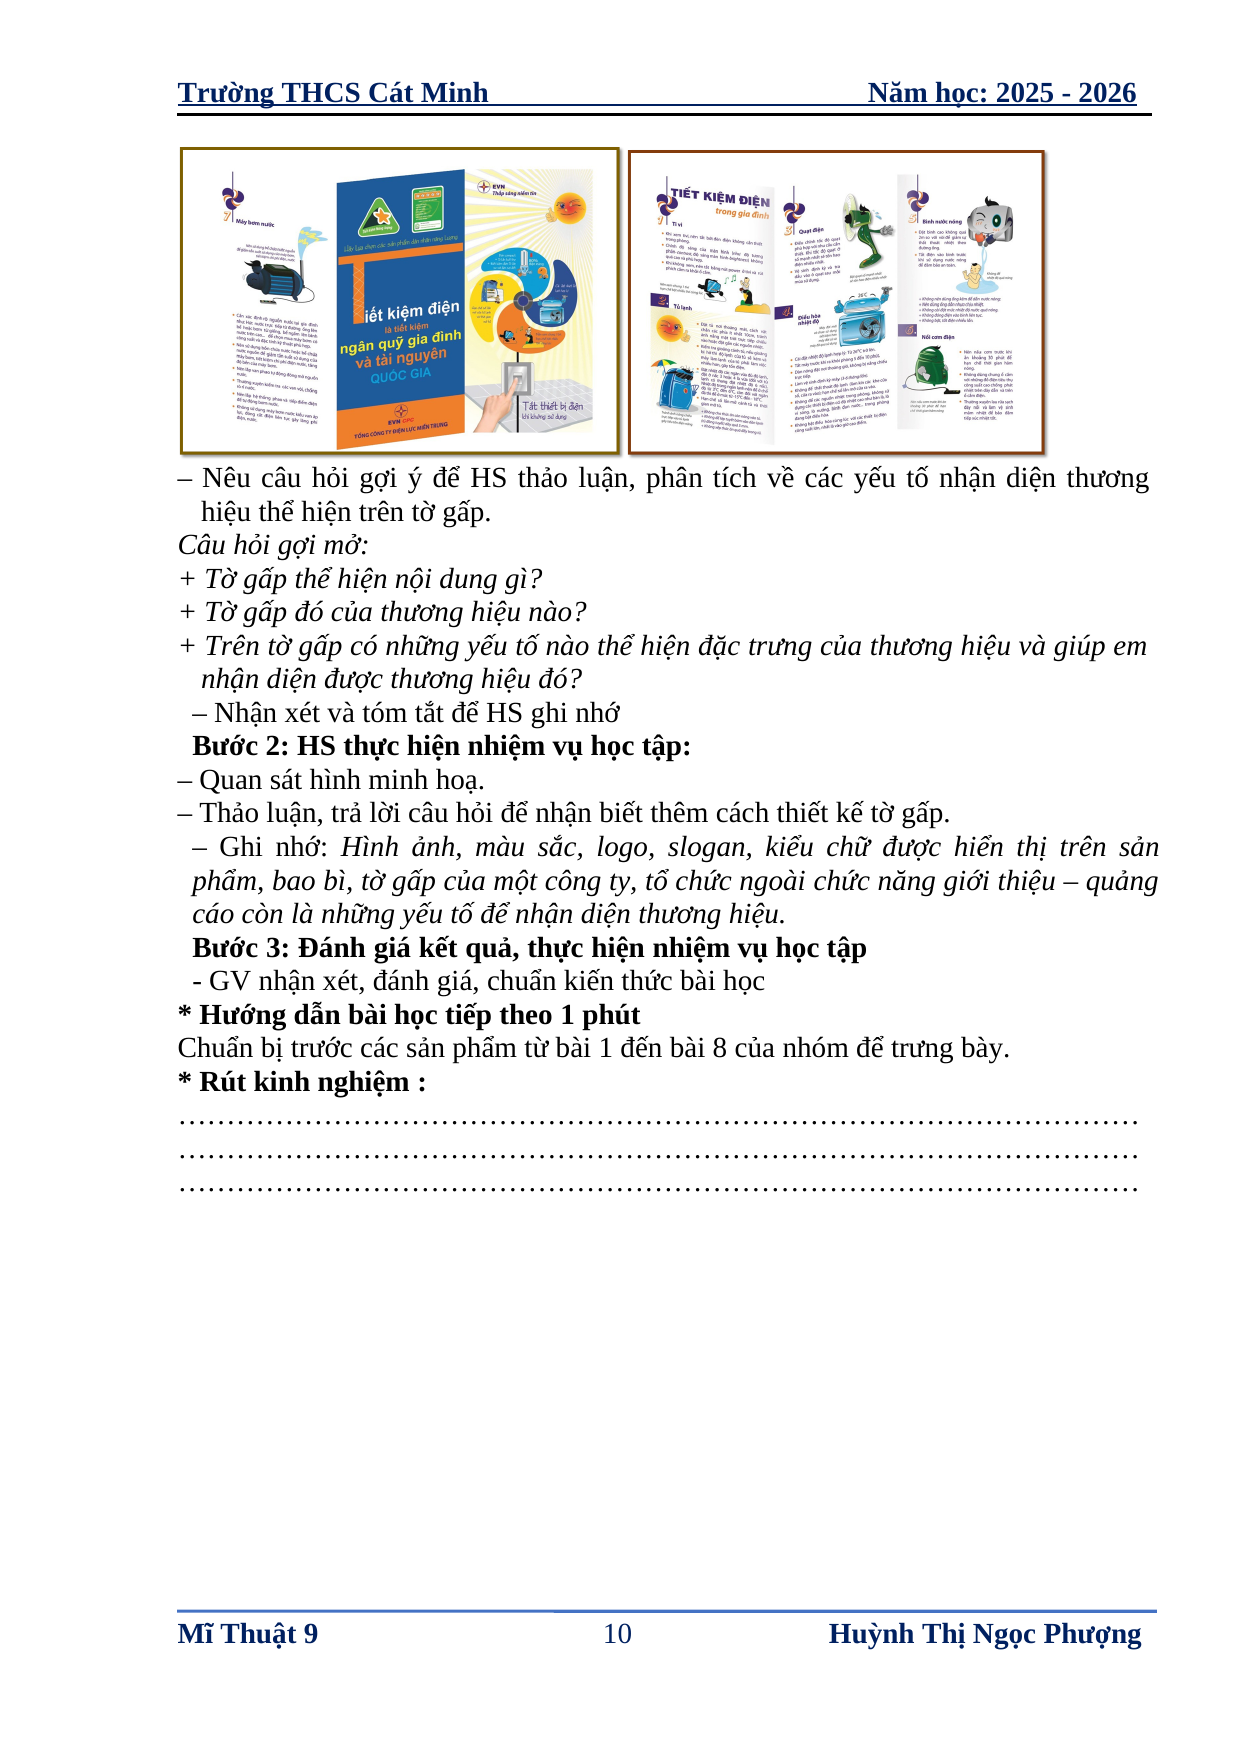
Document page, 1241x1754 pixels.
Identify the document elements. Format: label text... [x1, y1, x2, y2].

text + Tờ gấp thể hiện nội dung gì? [177, 561, 1152, 594]
text - GV nhận xét, đánh giá, chuẩn kiến thức bài học [192, 963, 1163, 997]
text * Hướng dẫn bài học tiếp theo 1 phút [177, 997, 1152, 1030]
text Chuẩn bị trước các sản phẩm từ bài 1 đến bài 8 của nhóm để trưng bày. [177, 1030, 1152, 1064]
text – Thảo luận, trả lời câu hỏi để nhận biết thêm cách thiết kế tờ gấp. [177, 796, 1152, 829]
text Bước 3: Đánh giá kết quả, thực hiện nhiệm vụ học tập [192, 930, 1163, 963]
text – Ghi nhớ: Hình ảnh, màu sắc, logo, slogan, kiểu chữ được hiển thị trên sản phẩm, bao bì, tờ gấp của một công ty, tổ chức ngoài chức năng giới thiệu – quảng cáo còn là những yếu tố để nhận diện thương hiệu. [192, 829, 1163, 930]
text Câu hỏi gợi mở: [177, 527, 1152, 561]
text + Trên tờ gấp có những yếu tố nào thể hiện đặc trưng của thương hiệu và giúp em nhận diện được thương hiệu đó? [177, 628, 1152, 695]
text Bước 2: HS thực hiện nhiệm vụ học tập: [192, 728, 1163, 762]
text – Nhận xét và tóm tắt để HS ghi nhớ [192, 695, 1163, 728]
text – Nêu câu hỏi gợi ý để HS thảo luận, phân tích về các yếu tố nhận diện thương hiệu thể hiện trên tờ gấp. [177, 460, 1152, 527]
picture [177, 144, 1051, 461]
text ……………………………………………………………………………………………………………………………………………………………………………………………………………………………………………………………………… [177, 1097, 1152, 1198]
text – Quan sát hình minh hoạ. [177, 762, 1152, 796]
text * Rút kinh nghiệm : [177, 1064, 1152, 1097]
text + Tờ gấp đó của thương hiệu nào? [177, 594, 1152, 628]
